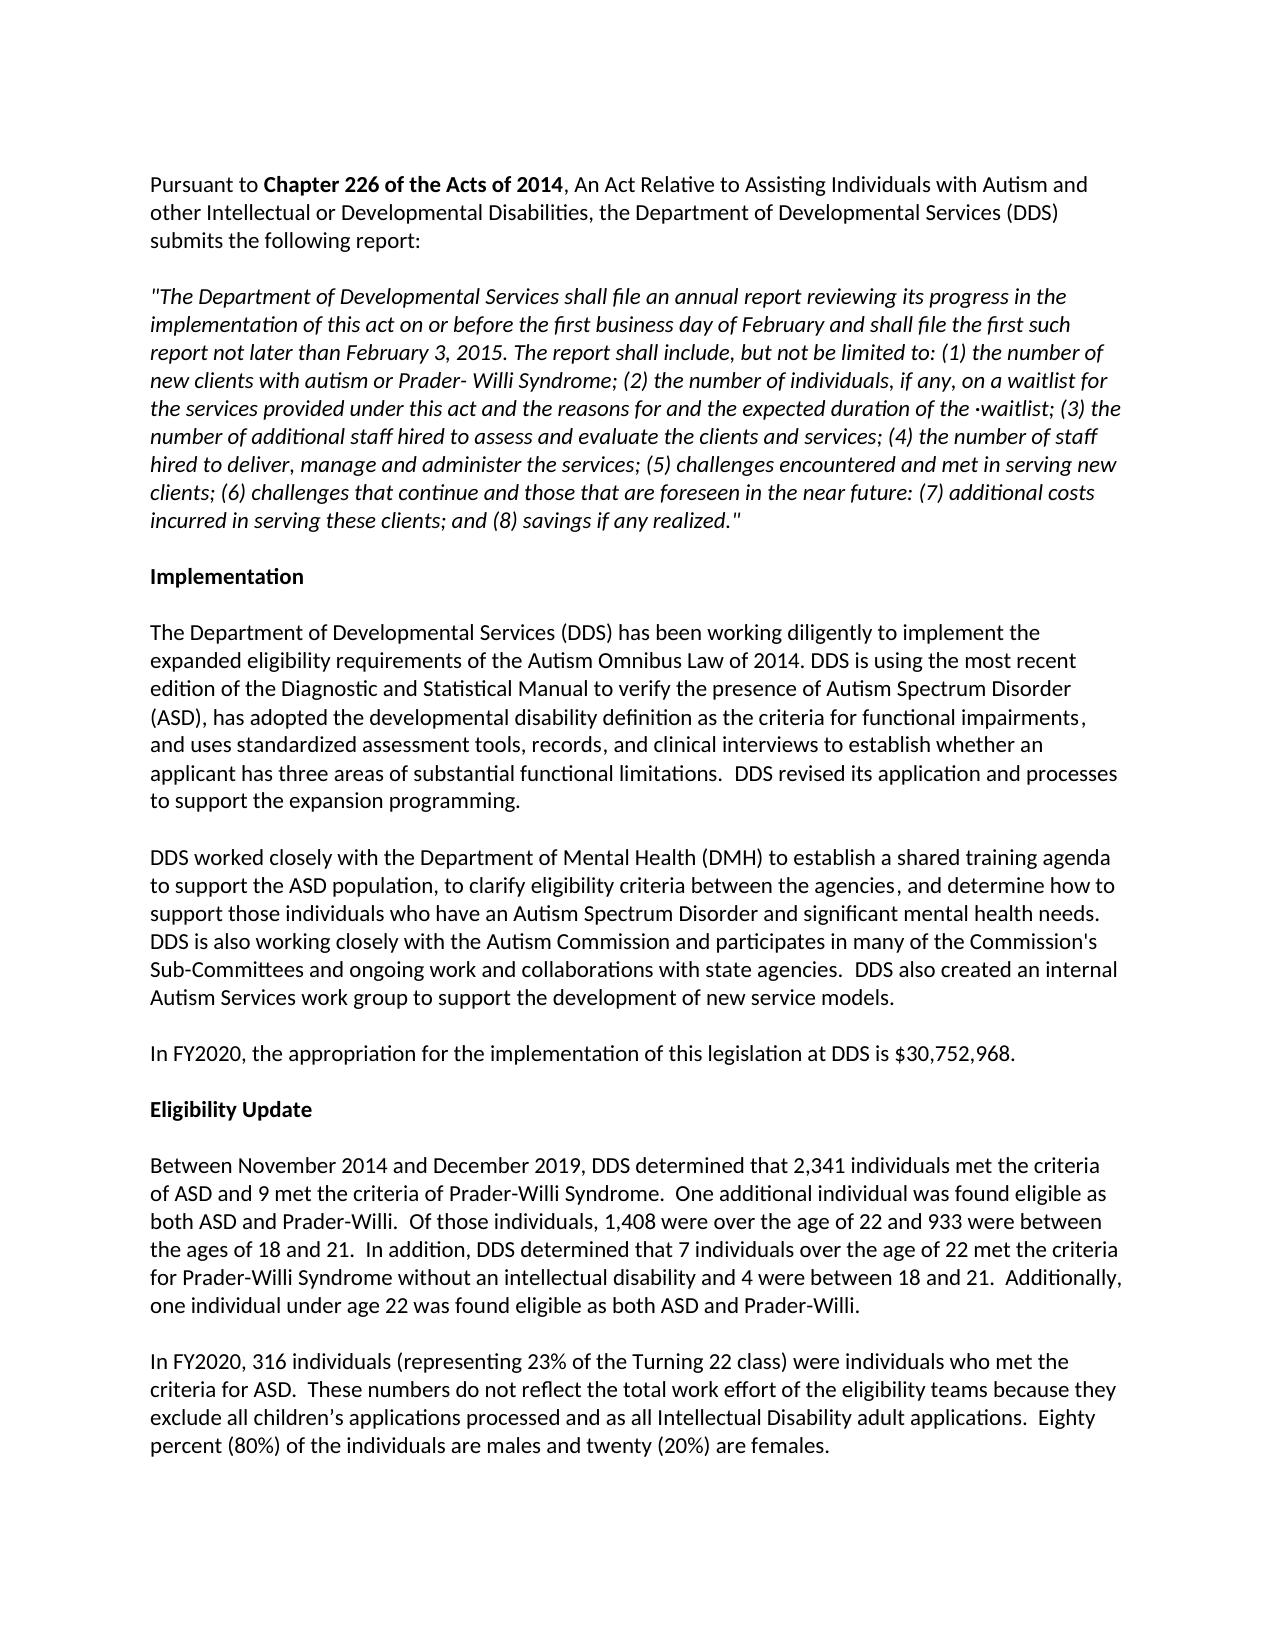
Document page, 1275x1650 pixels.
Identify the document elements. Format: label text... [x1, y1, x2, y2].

text Pursuant to Chapter 226 of the Acts of 2014, An Act Relative to Assisting Individuals with Autism and other Intellectual or Developmental Disabilities, the Department of Developmental Services (DDS) submits the following report: [150, 170, 1125, 254]
text The Department of Developmental Services (DDS) has been working diligently to implement the expanded eligibility requirements of the Autism Omnibus Law of 2014. DDS is using the most recent edition of the Diagnostic and Statistical Manual to verify the presence of Autism Spectrum Disorder (ASD), has adopted the developmental disability definition as the criteria for functional impairments and uses standardized assessment tools, records and clinical interviews to establish whether an applicant has three areas of substantial functional limitations. DDS revised its application and processes to support the expansion programming. [150, 618, 1125, 815]
text In FY2020, the appropriation for the implementation of this legislation at DDS is $30,752,968. [150, 1039, 1125, 1067]
text "The Department of Developmental Services shall file an annual report reviewing its progress in the implementation of this act on or before the first business day of February and shall file the first such report not later than February 3, 2015. The report shall include, but not be limited to: (1) the number of new clients with autism or Prader- Willi Syndrome; (2) the number of individuals, if any, on a waitlist for the services provided under this act and the reasons for and the expected duration of the ·waitlist; (3) the number of additional staff hired to assess and evaluate the clients and services; (4) the number of staff hired to deliver, manage and administer the services; (5) challenges encountered and met in serving new clients; (6) challenges that continue and those that are foreseen in the near future: (7) additional costs incurred in serving these clients; and (8) savings if any realized." [150, 282, 1125, 534]
text In FY2020, 316 individuals (representing 23% of the Turning 22 class) were individuals who met the criteria for ASD. These numbers do not reflect the total work effort of the eligibility teams because they exclude all children’s applications processed and as all Intellectual Disability adult applications. Eighty percent (80%) of the individuals are males and twenty (20%) are females. [150, 1347, 1125, 1459]
text Between November 2014 and December 2019, DDS determined that 2,341 individuals met the criteria ASD and 9 met the criteria of Prader-Willi Syndrome. One additional individual was found eligible as both ASD and Prader-Willi. Of those individuals, 1,408 were over the age of 22 and 933 were between the ages of 18 and 21. In addition, DDS determined that 7 individuals over the age of 22 met the criteria for Prader-Willi Syndrome without an intellectual disability and 4 were between 18 and 21. Additionally, one individual under age 22 was found eligible as both ASD and Prader-Willi. [150, 1151, 1125, 1319]
text Eligibility Update [150, 1095, 1125, 1123]
text Implementation [150, 562, 1125, 591]
text DDS worked closely with the Department of Mental Health (DMH) to establish a shared training agenda to support the ASD population, to clarify eligibility criteria between the agencies and determine how to support those individuals who have an Autism Spectrum Disorder and significant mental health needs. DDS is also working closely with the Autism Commission and participates in many of the Commission's Sub-Committees and ongoing work and collaborations with state agencies. DDS also created an internal Autism Services work group to support development of new service models. [150, 843, 1125, 1011]
